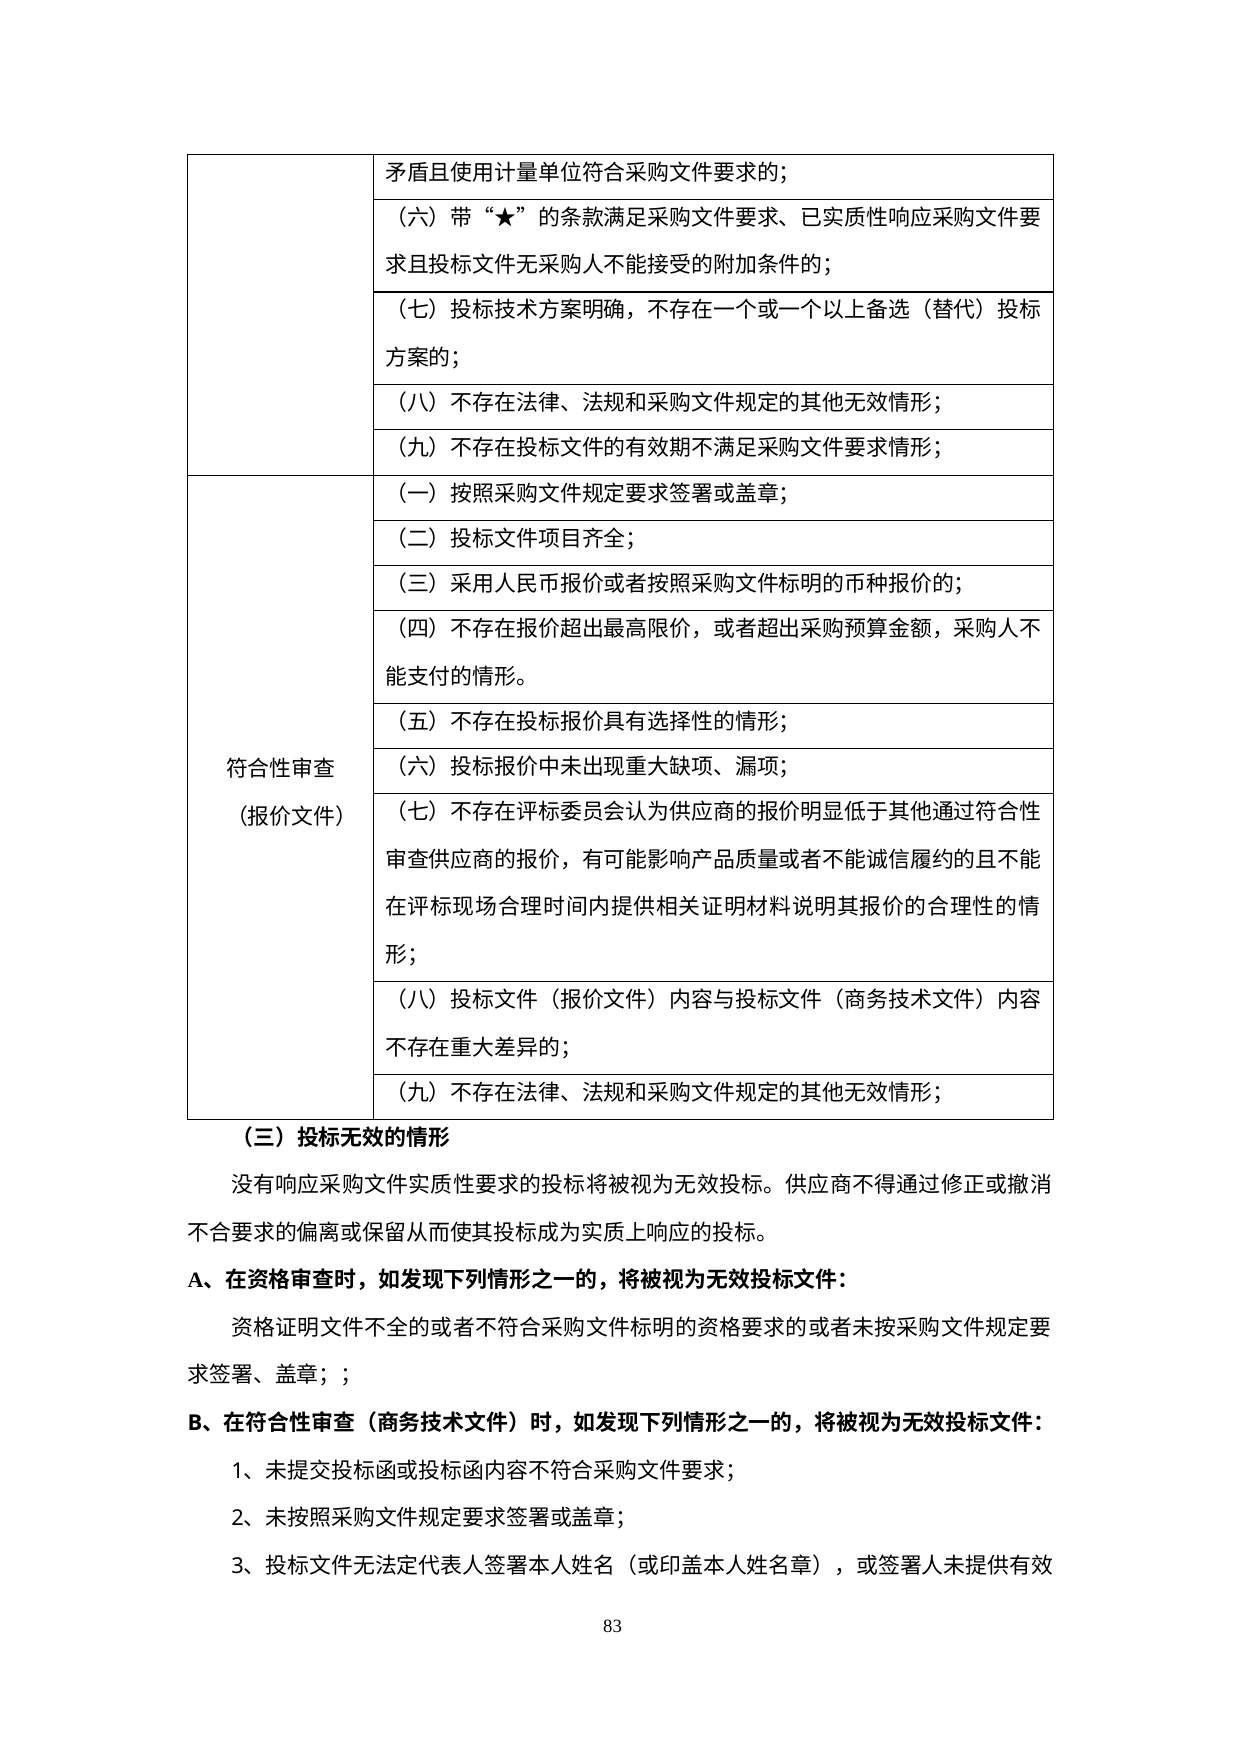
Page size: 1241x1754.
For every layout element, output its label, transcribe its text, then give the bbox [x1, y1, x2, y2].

text 1、未提交投标函或投标函内容不符合采购文件要求； [187, 1453, 1053, 1484]
table_cell （七）投标技术方案明确，不存在一个或一个以上备选（替代）投标方案的； [374, 293, 1053, 384]
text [187, 1548, 1053, 1579]
text （三）投标无效的情形 [187, 1120, 1053, 1152]
table_cell （八）不存在法律、法规和采购文件规定的其他无效情形； [374, 385, 1053, 429]
table_cell （二）投标文件项目齐全； [374, 521, 1053, 565]
text B、在符合性审查（商务技术文件）时，如发现下列情形之一的，将被视为无效投标文件： [187, 1405, 1053, 1437]
table_cell （九）不存在法律、法规和采购文件规定的其他无效情形； [374, 1075, 1053, 1119]
table_cell 符合性审查 （报价文件） [188, 476, 373, 1119]
table_cell （八）投标文件（报价文件）内容与投标文件（商务技术文件）内容不存在重大差异的； [374, 982, 1053, 1074]
table_cell （一）按照采购文件规定要求签署或盖章； [374, 476, 1053, 520]
table_cell （九）不存在投标文件的有效期不满足采购文件要求情形； [374, 430, 1053, 474]
table_cell （六）带“★”的条款满足采购文件要求、已实质性响应采购文件要求且投标文件无采购人不能接受的附加条件的； [374, 200, 1053, 291]
table_cell （六）投标报价中未出现重大缺项、漏项； [374, 749, 1053, 793]
text 没有响应采购文件实质性要求的投标将被视为无效投标。供应商不得通过修正或撤消不合要求的偏离或保留从而使其投标成为实质上响应的投标。 [187, 1167, 1053, 1247]
table_cell （七）不存在评标委员会认为供应商的报价明显低于其他通过符合性审查供应商的报价，有可能影响产品质量或者不能诚信履约的且不能在评标现场合理时间内提供相关证明材料说明其报价的合理性的情形； [374, 794, 1053, 981]
table_cell （四）不存在报价超出最高限价，或者超出采购预算金额，采购人不能支付的情形。 [374, 611, 1053, 703]
table_cell （三）采用人民币报价或者按照采购文件标明的币种报价的； [374, 566, 1053, 610]
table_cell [374, 155, 1053, 199]
list 在资格审查时，如发现下列情形之一的，将被视为无效投标文件： [187, 1262, 1053, 1294]
text 2、未按照采购文件规定要求签署或盖章； [187, 1500, 1053, 1532]
table_cell （五）不存在投标报价具有选择性的情形； [374, 704, 1053, 748]
text 资格证明文件不全的或者不符合采购文件标明的资格要求的或者未按采购文件规定要求签署、盖章；； [187, 1310, 1053, 1389]
